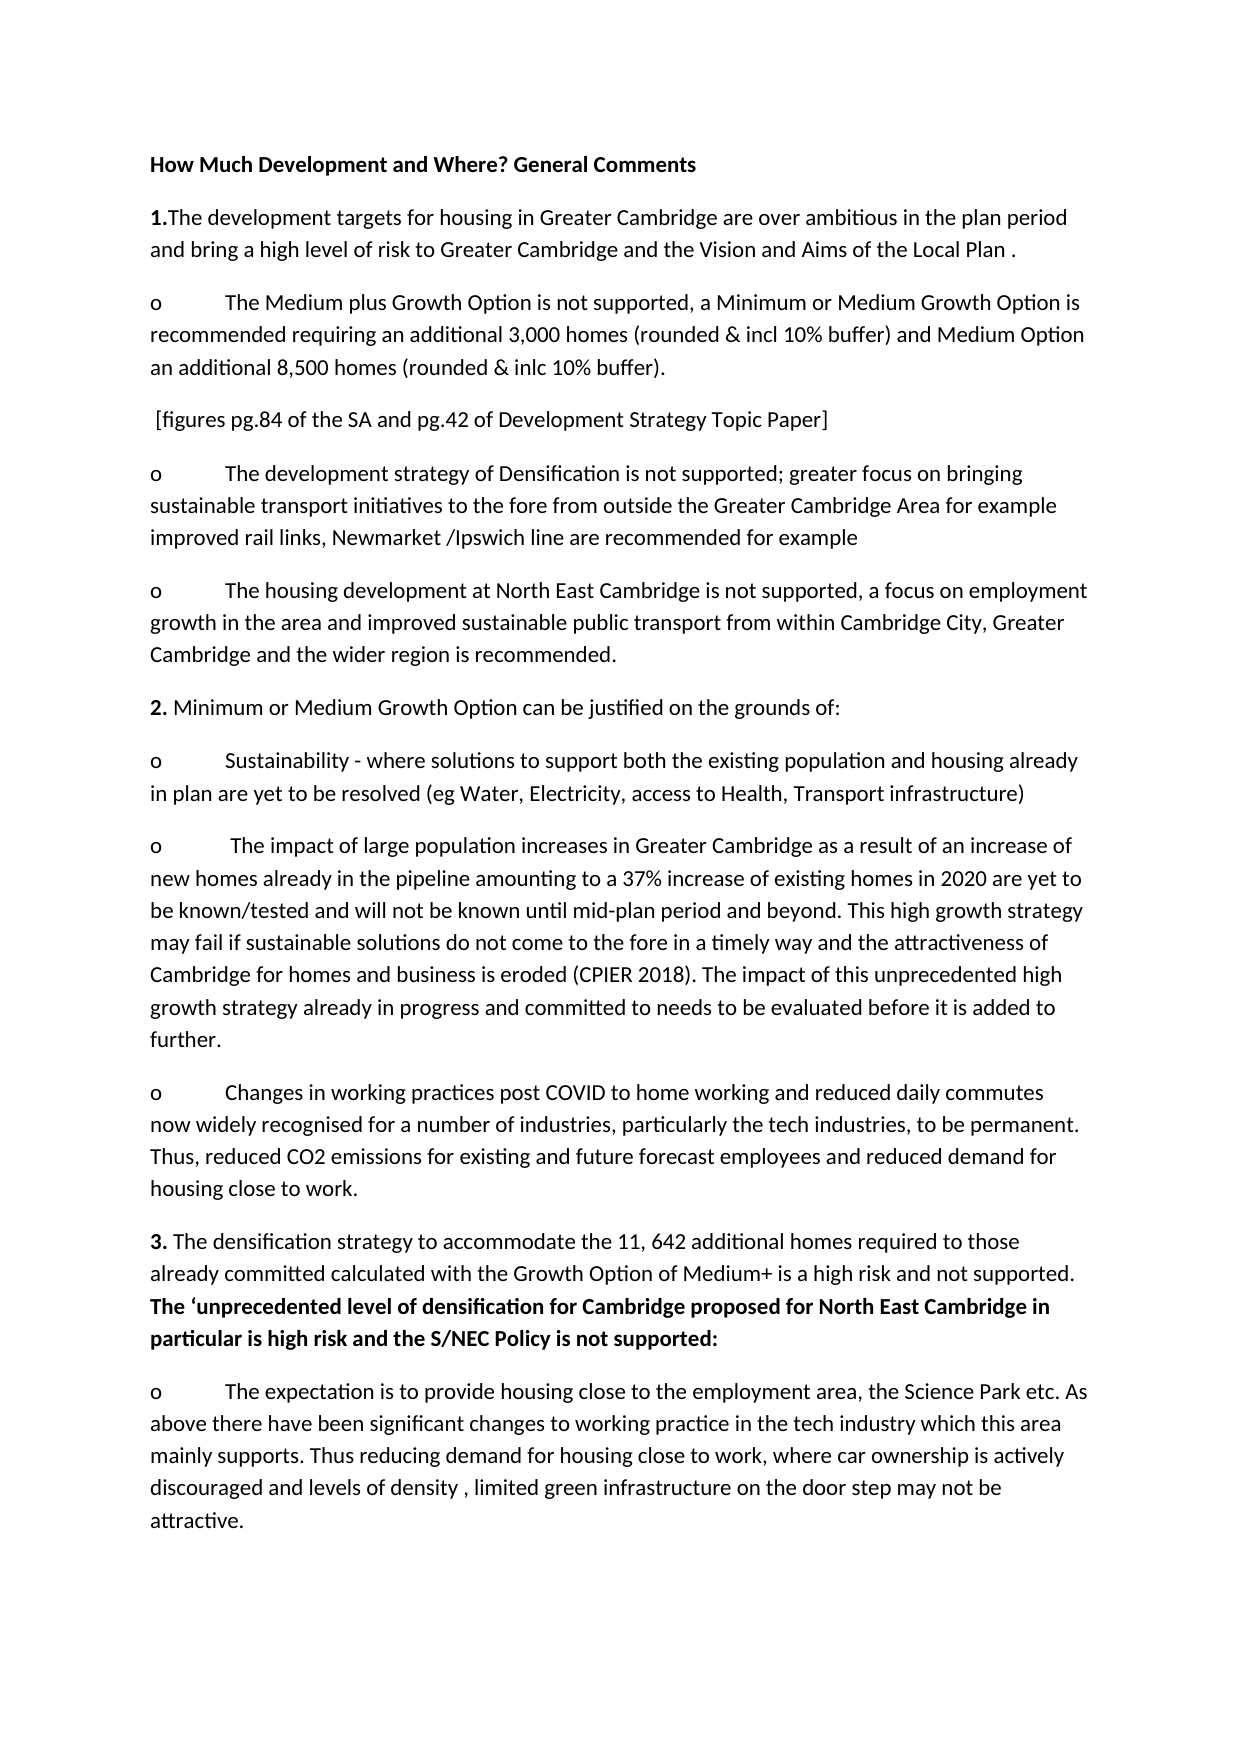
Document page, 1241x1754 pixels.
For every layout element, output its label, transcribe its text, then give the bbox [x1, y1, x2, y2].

text 1.The development targets for housing in Greater Cambridge are over ambitious in the plan period and bring a high level of risk to Greater Cambridge and the Vision and Aims of the Local Plan . [150, 203, 1090, 263]
text 2. Minimum or Medium Growth Option can be justified on the grounds of: [150, 693, 1090, 721]
text o The expectation is to provide housing close to the employment area, the Science Park etc. As above there have been significant changes to working practice in the tech industry which this area mainly supports. Thus reducing demand for housing close to work, where car ownership is actively discouraged and levels of density , limited green infrastructure on the door step may not be attractive. [150, 1377, 1090, 1534]
text o The development strategy of Densification is not supported; greater focus on bringing sustainable transport initiatives to the fore from outside the Greater Cambridge Area for example improved rail links, Newmarket /Ipswich line are recommended for example [150, 459, 1090, 551]
text How Much Development and Where? General Comments [150, 150, 1090, 178]
text 3. The densification strategy to accommodate the 11, 642 additional homes required to those already committed calculated with the Growth Option of Medium+ is a high risk and not supported. The ‘unprecedented level of densification for Cambridge proposed for North East Cambridge in particular is high risk and the S/NEC Policy is not supported: [150, 1227, 1090, 1352]
text o The housing development at North East Cambridge is not supported, a focus on employment growth in the area and improved sustainable public transport from within Cambridge City, Greater Cambridge and the wider region is recommended. [150, 576, 1090, 668]
text [figures pg.84 of the SA and pg.42 of Development Strategy Topic Paper] [150, 406, 1090, 434]
text o The Medium plus Growth Option is not supported, a Minimum or Medium Growth Option is recommended requiring an additional 3,000 homes (rounded & incl 10% buffer) and Medium Option an additional 8,500 homes (rounded & inlc 10% buffer). [150, 288, 1090, 381]
text o The impact of large population increases in Greater Cambridge as a result of an increase of new homes already in the pipeline amounting to a 37% increase of existing homes in 2020 are yet to be known/tested and will not be known until mid-plan period and beyond. This high growth strategy may fail if sustainable solutions do not come to the fore in a timely way and the attractiveness of Cambridge for homes and business is eroded (CPIER 2018). The impact of this unprecedented high growth strategy already in progress and committed to needs to be evaluated before it is added to further. [150, 832, 1090, 1053]
text o Sustainability - where solutions to support both the existing population and housing already in plan are yet to be resolved (eg Water, Electricity, access to Health, Transport infrastructure) [150, 746, 1090, 807]
text o Changes in working practices post COVID to home working and reduced daily commutes now widely recognised for a number of industries, particularly the tech industries, to be permanent. Thus, reduced CO2 emissions for existing and future forecast employees and reduced demand for housing close to work. [150, 1078, 1090, 1202]
